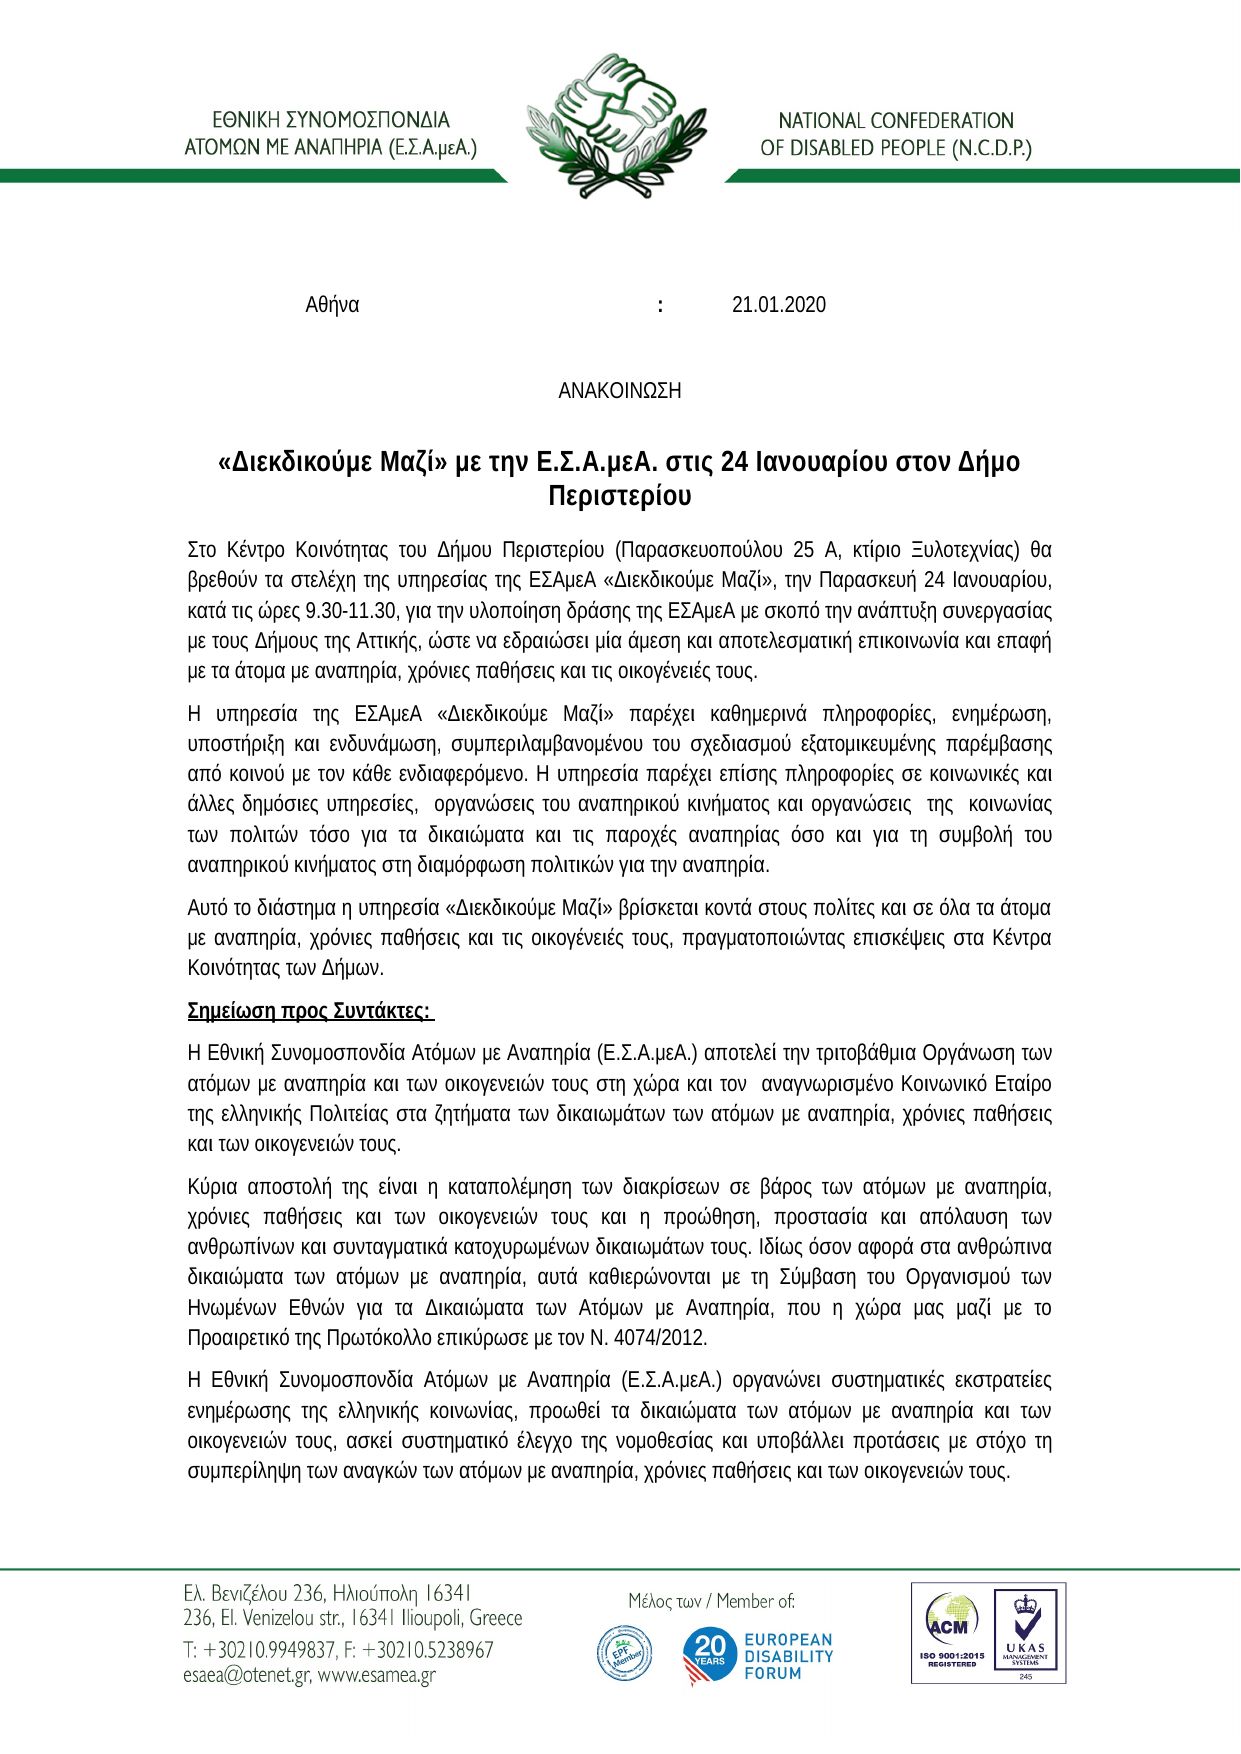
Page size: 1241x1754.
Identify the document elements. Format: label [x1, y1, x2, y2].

picture [0, 0, 1240, 237]
picture [0, 1556, 1240, 1738]
